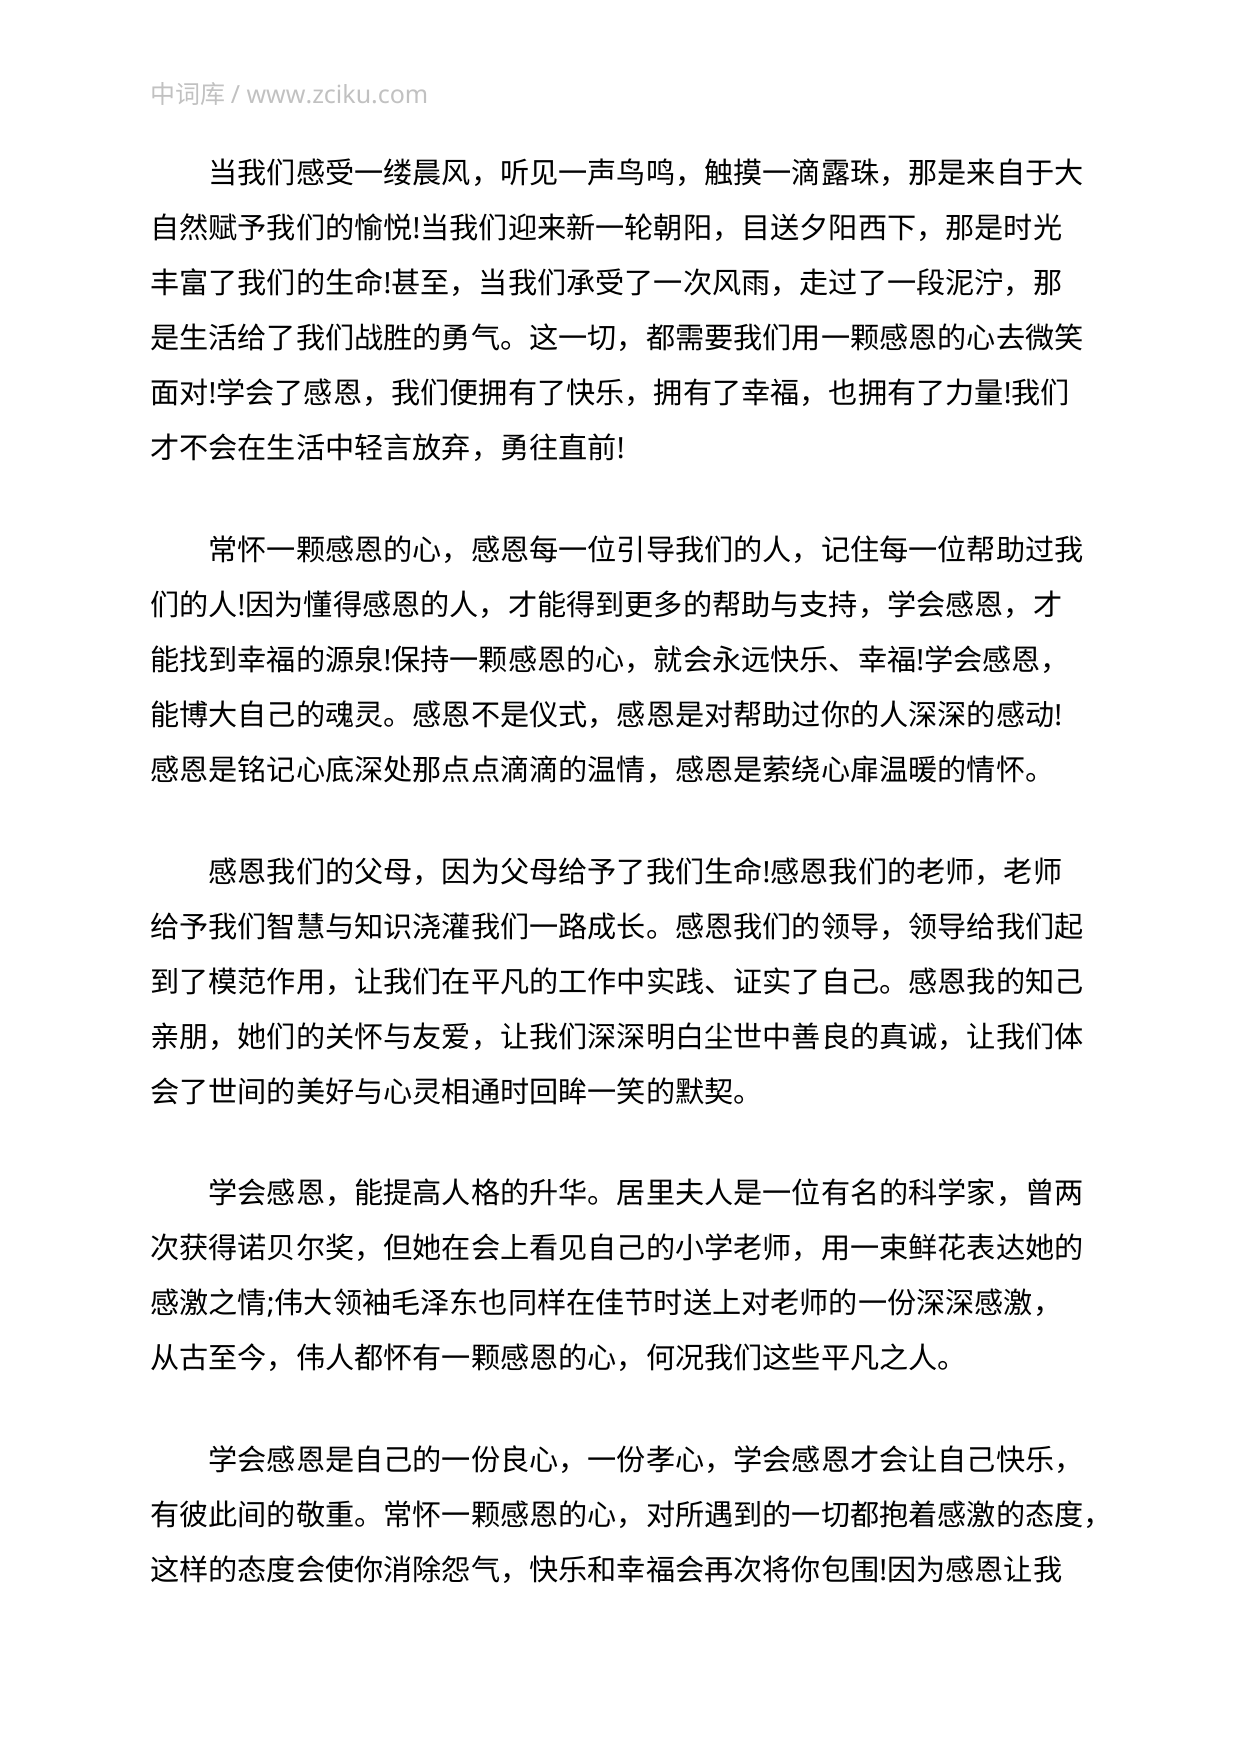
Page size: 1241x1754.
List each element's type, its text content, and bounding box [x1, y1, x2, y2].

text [150, 1436, 1090, 1589]
text 感恩我们的父母，因为父母给予了我们生命!感恩我们的老师，老师给予我们智慧与知识浇灌我们一路成长。感恩我们的领导，领导给我们起到了模范作用，让我们在平凡的工作中实践、证实了自己。感恩我的知己亲朋，她们的关怀与友爱，让我们深深明白尘世中善良的真诚，让我们体会了世间的美好与心灵相通时回眸一笑的默契。 [150, 848, 1090, 1110]
text 当我们感受一缕晨风，听见一声鸟鸣，触摸一滴露珠，那是来自于大自然赋予我们的愉悦!当我们迎来新一轮朝阳，目送夕阳西下，那是时光丰富了我们的生命!甚至，当我们承受了一次风雨，走过了一段泥泞，那是生活给了我们战胜的勇气。这一切，都需要我们用一颗感恩的心去微笑面对!学会了感恩，我们便拥有了快乐，拥有了幸福，也拥有了力量!我们才不会在生活中轻言放弃，勇往直前! [150, 150, 1090, 467]
text 常怀一颗感恩的心，感恩每一位引导我们的人，记住每一位帮助过我们的人!因为懂得感恩的人，才能得到更多的帮助与支持，学会感恩，才能找到幸福的源泉!保持一颗感恩的心，就会永远快乐、幸福!学会感恩，能博大自己的魂灵。感恩不是仪式，感恩是对帮助过你的人深深的感动!感恩是铭记心底深处那点点滴滴的温情，感恩是萦绕心扉温暖的情怀。 [150, 527, 1090, 789]
text 学会感恩，能提高人格的升华。居里夫人是一位有名的科学家，曾两次获得诺贝尔奖，但她在会上看见自己的小学老师，用一束鲜花表达她的感激之情;伟大领袖毛泽东也同样在佳节时送上对老师的一份深深感激，从古至今，伟人都怀有一颗感恩的心，何况我们这些平凡之人。 [150, 1170, 1090, 1377]
